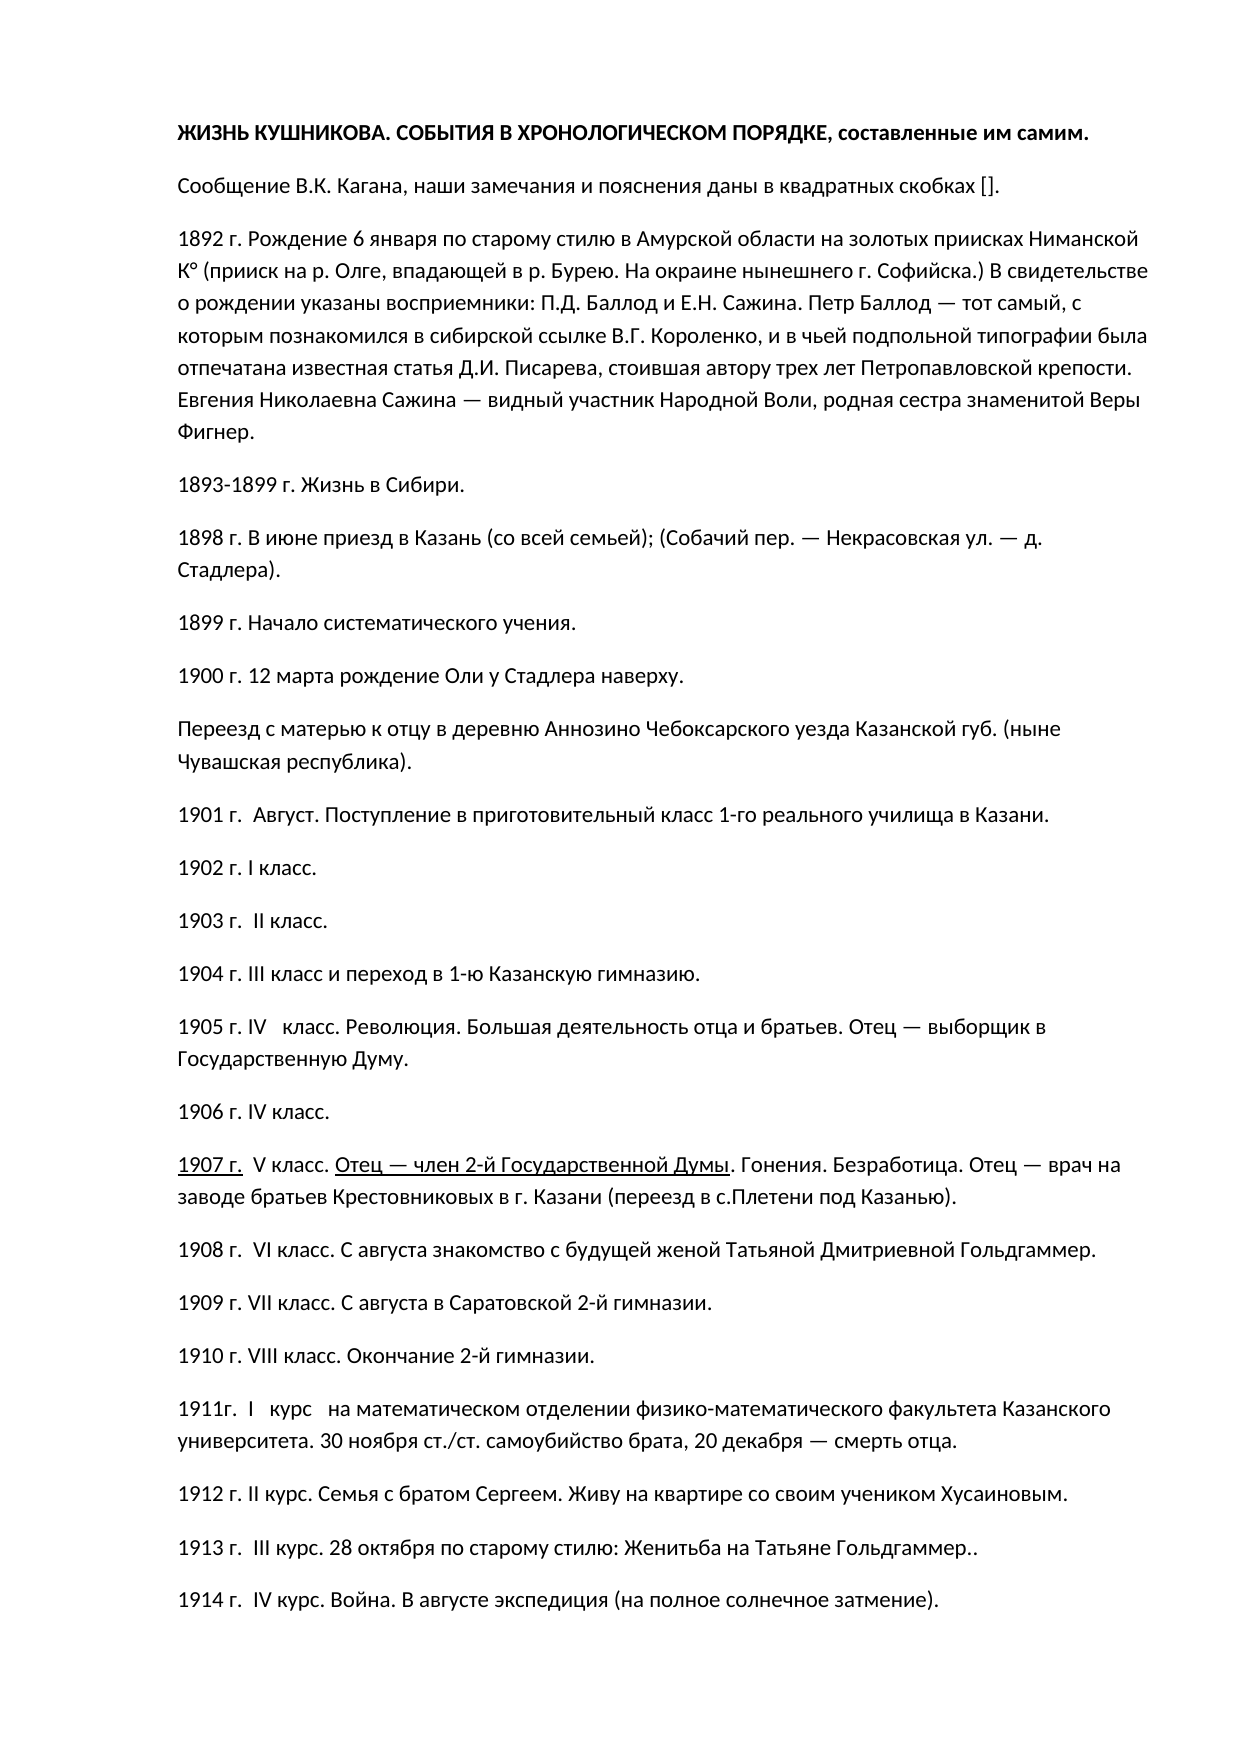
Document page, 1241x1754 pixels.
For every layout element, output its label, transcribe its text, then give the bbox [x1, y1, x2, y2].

text 1893-. Жизнь в Сибири. [177, 470, 1152, 498]
text 1892 г. Рождение 6 января по старому стилю в Амурской области на золотых приисках Ниманской К° (прииск на р. Олге, впадающей в р. Бурею. На окраине нынешнего г. Софийска.) В свидетельстве о рождении указаны восприемники: П.Д. Баллод и Е.Н. Сажина. Петр Баллод — тот самый, с которым познакомился в сибирской ссылке В.Г. Короленко, и в чьей подпольной типографии была отпечатана известная статья Д.И. Писарева, стоившая автору трех лет Петропавловской крепости. Евгения Николаевна Сажина — видный участник Народной Воли, родная сестра знаменитой Веры Фигнер. [177, 224, 1152, 445]
text . VIII класс. Окончание 2-й гимназии. [177, 1341, 1152, 1369]
text . IV класс. [177, 1097, 1152, 1125]
text . III курс. 28 октября по старому стилю: Женитьба на Татьяне Гольдгаммер.. [177, 1533, 1152, 1561]
text . VII класс. С августа в Саратовской 2-й гимназии. [177, 1288, 1152, 1316]
text . В июне приезд в Казань (со всей семьей); (Собачий пер. — Некрасовская ул. — д. Стадлера). [177, 523, 1152, 583]
text . Август. Поступление в приготовительный класс 1-го реального училища в Казани. [177, 800, 1152, 828]
text . II курс. Семья с братом Сергеем. Живу на квартире со своим учеником Хусаиновым. [177, 1479, 1152, 1508]
text . III класс и переход в 1-ю Казанскую гимназию. [177, 959, 1152, 987]
text . VI класс. С августа знакомство с будущей женой Татьяной Дмитриевной Гольдгаммер. [177, 1235, 1152, 1263]
text . Начало систематического учения. [177, 608, 1152, 637]
text 1911г. I курс на математическом отделении физико-математического факультета Казанского университета. 30 ноября ст./ст. самоубийство брата, 20 декабря — смерть отца. [177, 1394, 1152, 1454]
text . V класс. Отец — член 2-й Государственной Думы. Гонения. Безработица. Отец — врач на заводе братьев Крестовниковых в г. Казани (переезд в с.Плетени под Казанью). [177, 1150, 1152, 1210]
text . 12 марта рождение Оли у Стадлера наверху. [177, 662, 1152, 689]
text . I класс. [177, 853, 1152, 881]
text . IV курс. Война. В августе экспедиция (на полное солнечное затмение). [177, 1586, 1152, 1614]
text Переезд с матерью к отцу в деревню Аннозино Чебоксарского уезда Казанской губ. (ныне Чувашская республика). [177, 714, 1152, 775]
text . II класс. [177, 906, 1152, 934]
text ЖИЗНЬ КУШНИКОВА. СОБЫТИЯ В ХРОНОЛОГИЧЕСКОМ ПОРЯДКЕ, составленные им самим. [177, 118, 1152, 146]
text Сообщение В.К. Кагана, наши замечания и пояснения даны в квадратных скобках []. [177, 171, 1152, 199]
text . IV класс. Революция. Большая деятельность отца и братьев. Отец — выборщик в Государственную Думу. [177, 1012, 1152, 1072]
